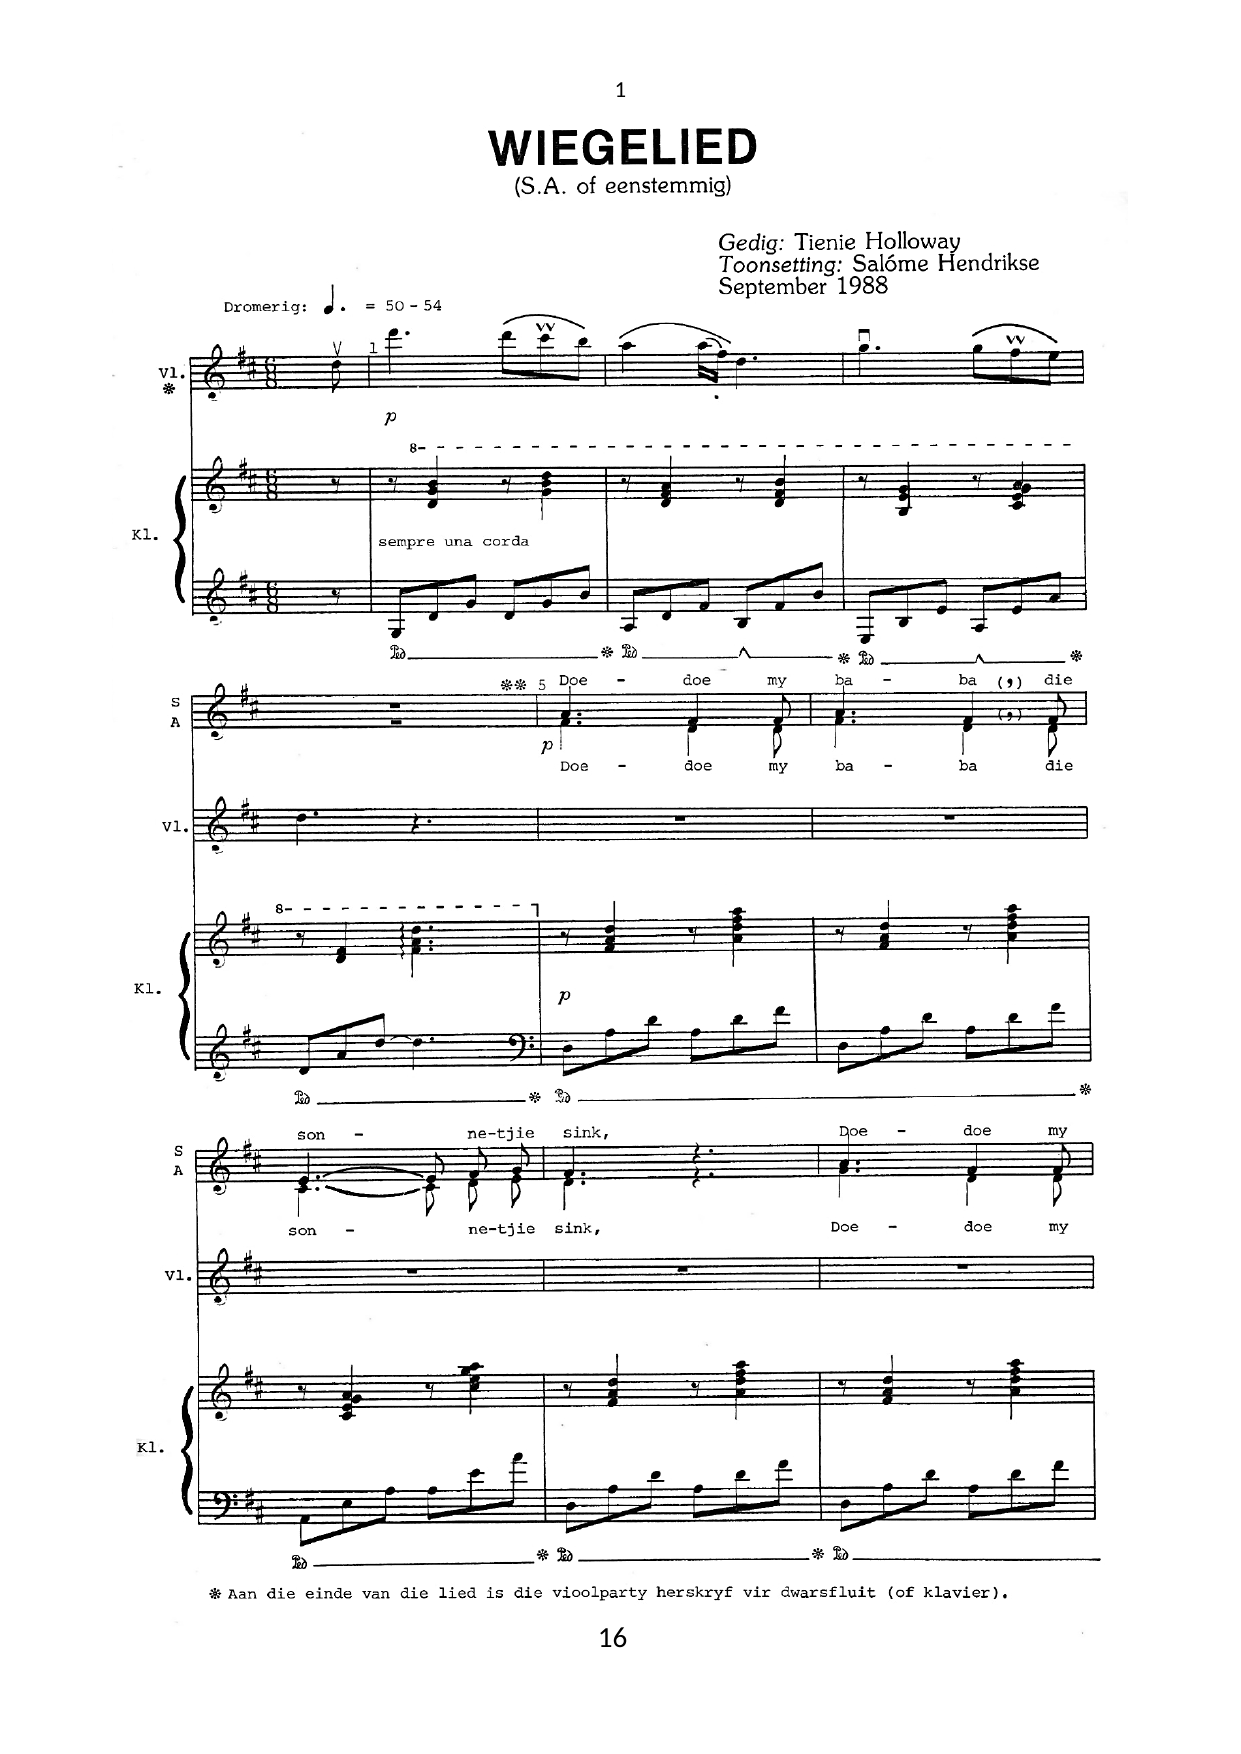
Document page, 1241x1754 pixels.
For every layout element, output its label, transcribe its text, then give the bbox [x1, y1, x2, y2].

picture [112, 121, 1128, 1641]
text 1 [75, 75, 1165, 103]
